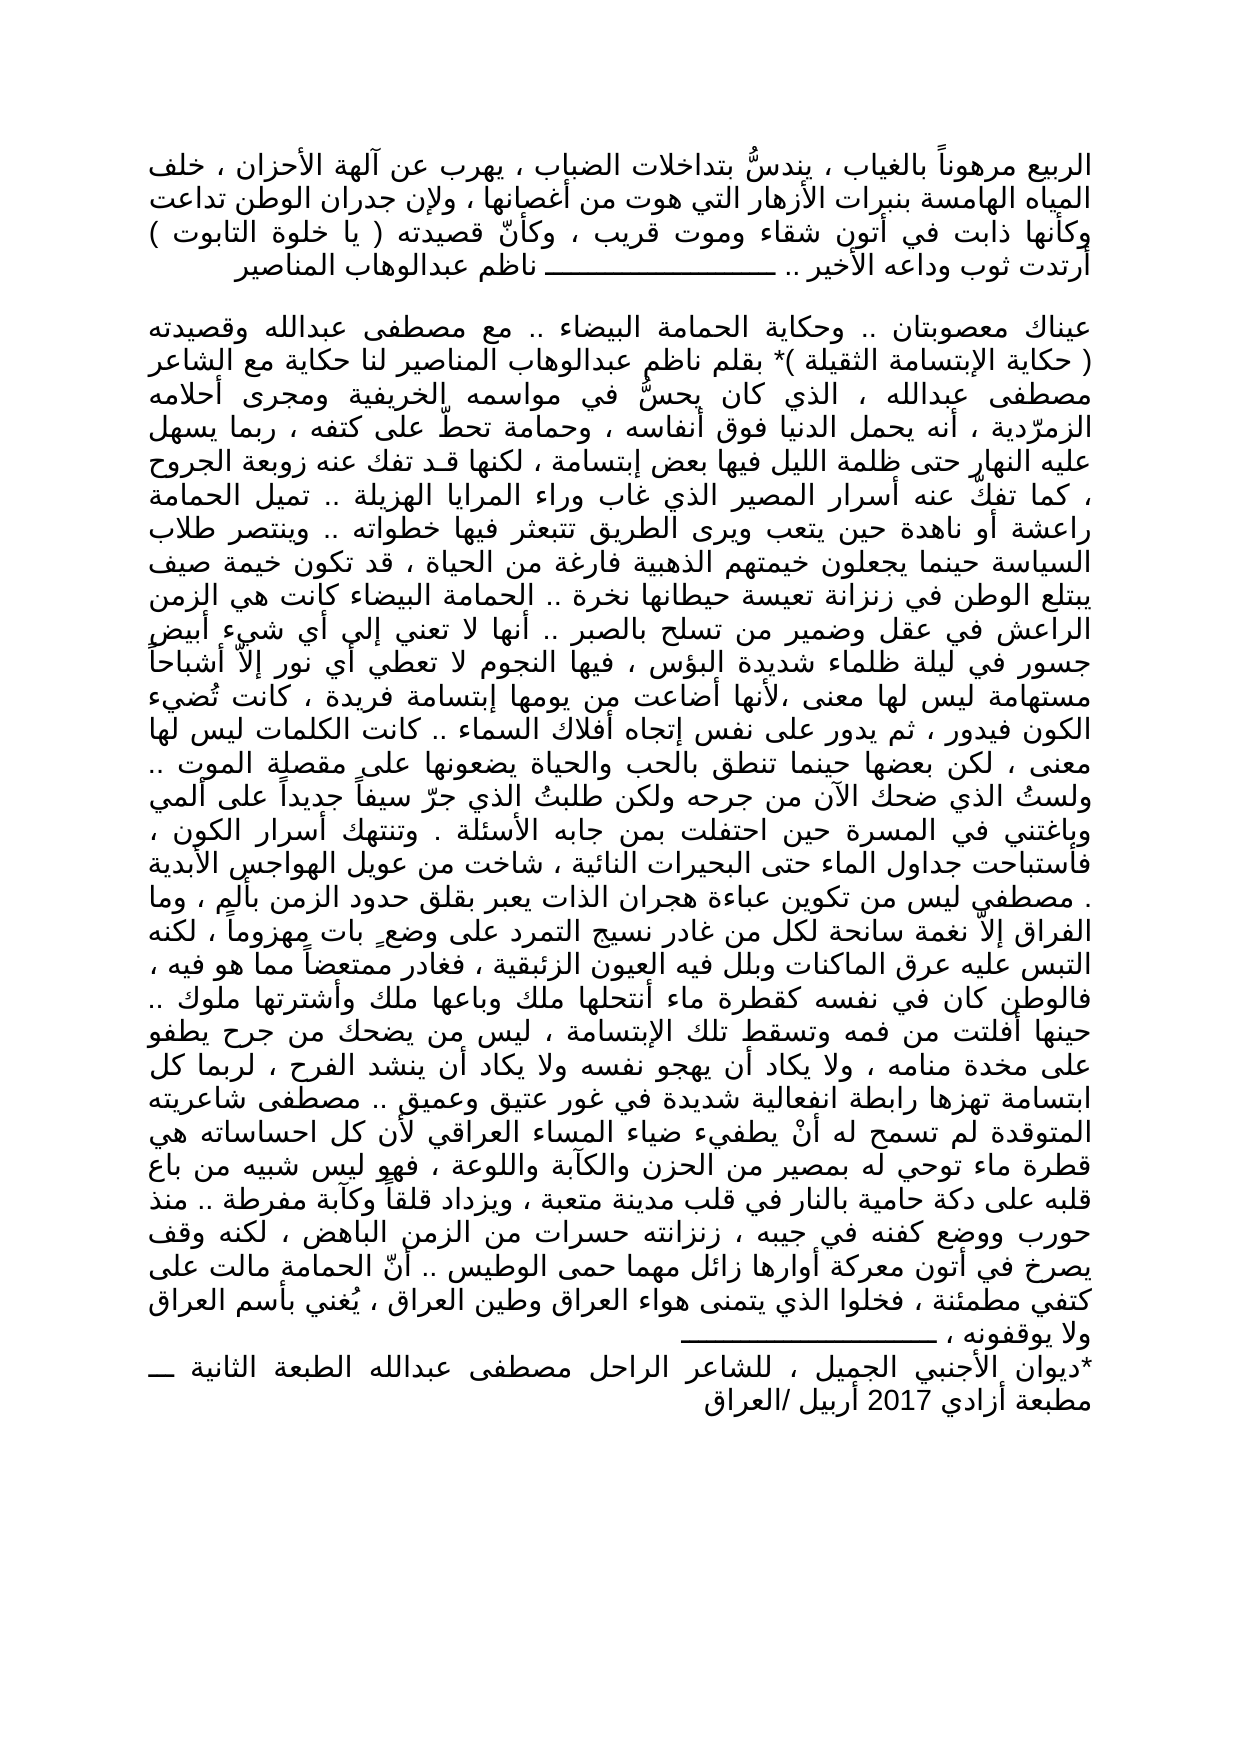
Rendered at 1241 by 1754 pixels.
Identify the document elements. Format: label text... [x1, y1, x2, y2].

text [148, 148, 1093, 282]
text *ديوان الأجنبي الجميل ، للشاعر الراحل مصطفى عبدالله الطبعة الثانية ـــ مطبعة أزادي 2017 أربيل /العراق [148, 1349, 1093, 1417]
text عيناك معصوبتان .. وحكاية الحمامة البيضاء .. مع مصطفى عبدالله وقصيدته ( حكاية الإبتسامة الثقيلة )* بقلم ناظم عبدالوهاب المناصير لنا حكاية مع الشاعر مصطفى عبدالله ، الذي كان يحسُّ في مواسمه الخريفية ومجرى أحلامه الزمرّدية ، أنه يحمل الدنيا فوق أنفاسه ، وحمامة تحطّ على كتفه ، ربما يسهل عليه النهار حتى ظلمة الليل فيها بعض إبتسامة ، لكنها قـد تفك عنه زوبعة الجروح ، كما تفكّ عنه أسرار المصير الذي غاب وراء المرايا الهزيلة .. تميل الحمامة راعشة أو ناهدة حين يتعب ويرى الطريق تتبعثر فيها خطواته .. وينتصر طلاب السياسة حينما يجعلون خيمتهم الذهبية فارغة من الحياة ، قد تكون خيمة صيف يبتلع الوطن في زنزانة تعيسة حيطانها نخرة .. الحمامة البيضاء كانت هي الزمن الراعش في عقل وضمير من تسلح بالصبر .. أنها لا تعني إلى أي شيء أبيض جسور في ليلة ظلماء شديدة البؤس ، فيها النجوم لا تعطي أي نور إلاّ أشباحاً مستهامة ليس لها معنى ،لأنها أضاعت من يومها إبتسامة فريدة ، كانت تُضيء الكون فيدور ، ثم يدور على نفس إتجاه أفلاك السماء .. كانت الكلمات ليس لها معنى ، لكن بعضها حينما تنطق بالحب والحياة يضعونها على مقصلة الموت .. ولستُ الذي ضحك الآن من جرحه ولكن طلبتُ الذي جرّ سيفاً جديداً على ألمي وباغتني في المسرة حين احتفلت بمن جابه الأسئلة . وتنتهك أسرار الكون ، فأستباحت جداول الماء حتى البحيرات النائية ، شاخت من عويل الهواجس الأبدية . مصطفى ليس من تكوين عباءة هجران الذات يعبر بقلق حدود الزمن بألم ، وما الفراق إلاّ نغمة سانحة لكل من غادر نسيج التمرد على وضع ٍ بات مهزوماً ، لكنه التبس عليه عرق الماكنات وبلل فيه العيون الزئبقية ، فغادر ممتعضاً مما هو فيه ، فالوطن كان في نفسه كقطرة ماء أنتحلها ملك وباعها ملك وأشترتها ملوك .. حينها أفلتت من فمه وتسقط تلك الإبتسامة ، ليس من يضحك من جرح يطفو على مخدة منامه ، ولا يكاد أن يهجو نفسه ولا يكاد أن ينشد الفرح ، لربما كل ابتسامة تهزها رابطة انفعالية شديدة في غور عتيق وعميق .. مصطفى شاعريته المتوقدة لم تسمح له أنْ يطفيء ضياء المساء العراقي لأن كل احساساته هي قطرة ماء توحي له بمصير من الحزن والكآبة واللوعة ، فهو ليس شبيه من باع قلبه على دكة حامية بالنار في قلب مدينة متعبة ، ويزداد قلقاً وكآبة مفرطة .. منذ حورب ووضع كفنه في جيبه ، زنزانته حسرات من الزمن الباهض ، لكنه وقف يصرخ في أتون معركة أوارها زائل مهما حمى الوطيس .. أنّ الحمامة مالت على كتفي مطمئنة ، فخلوا الذي يتمنى هواء العراق وطين العراق ، يُغني بأسم العراق ولا يوقفونه ، ــــــــــــــــــــــــــــــ [148, 310, 1093, 1349]
